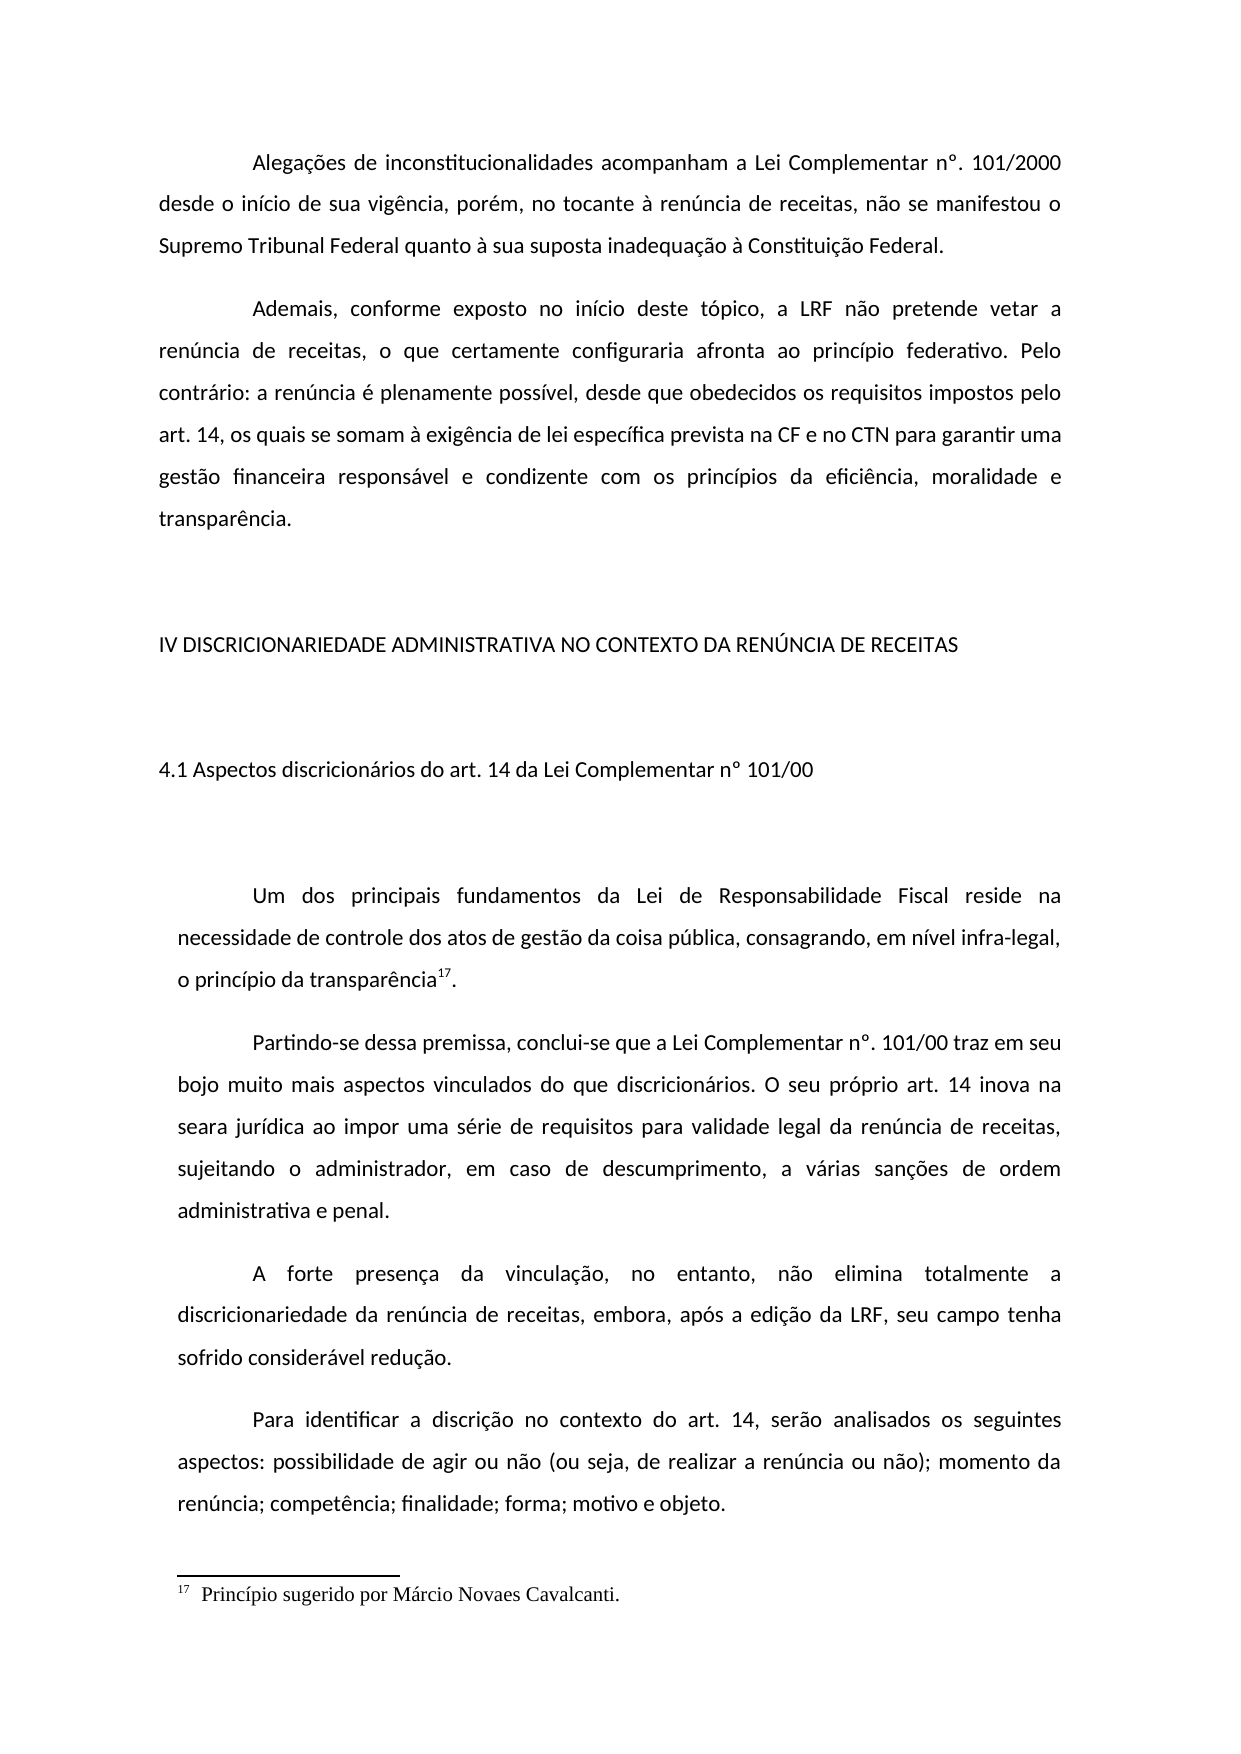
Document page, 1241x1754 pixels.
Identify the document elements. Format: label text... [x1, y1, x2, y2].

text A forte presença da vinculação, no entanto, não elimina totalmente a discricionariedade da renúncia de receitas, embora, após a edição da LRF, seu campo tenha sofrido considerável redução. [177, 1259, 1063, 1371]
text Ademais, conforme exposto no início deste tópico, a LRF não pretende vetar a renúncia de receitas, o que certamente configuraria afronta ao princípio federativo. Pelo contrário: a renúncia é plenamente possível, desde que obedecidos os requisitos impostos pelo art. 14, os quais se somam à exigência de lei específica prevista na CF e no CTN para garantir uma gestão financeira responsável e condizente com os princípios da eficiência, moralidade e transparência. [158, 294, 1063, 532]
text IV DISCRICIONARIEDADE ADMINISTRATIVA NO CONTEXTO DA RENÚNCIA DE RECEITAS [158, 630, 1063, 658]
text Para identificar a discrição no contexto do art. 14, serão analisados os seguintes aspectos: possibilidade de agir ou não (ou seja, de realizar a renúncia ou não); momento da renúncia; competência; finalidade; forma; motivo e objeto. [177, 1405, 1063, 1517]
text Partindo-se dessa premissa, conclui-se que a Lei Complementar nº. 101/00 traz em seu bojo muito mais aspectos vinculados do que discricionários. O seu próprio art. 14 inova na seara jurídica ao impor uma série de requisitos para validade legal da renúncia de receitas, sujeitando o administrador, em caso de descumprimento, a várias sanções de ordem administrativa e penal. [177, 1028, 1063, 1224]
text 4.1 Aspectos discricionários do art. 14 da Lei Complementar nº 101/00 [158, 756, 1063, 783]
text Alegações de inconstitucionalidades acompanham a Lei Complementar nº. 101/2000 desde o início de sua vigência, porém, no tocante à renúncia de receitas, não se manifestou o Supremo Tribunal Federal quanto à sua suposta inadequação à Constituição Federal. [158, 148, 1063, 259]
text Um dos principais fundamentos da Lei de Responsabilidade Fiscal reside na necessidade de controle dos atos de gestão da coisa pública, consagrando, em nível infra-legal, o princípio da transparência. [177, 881, 1063, 993]
